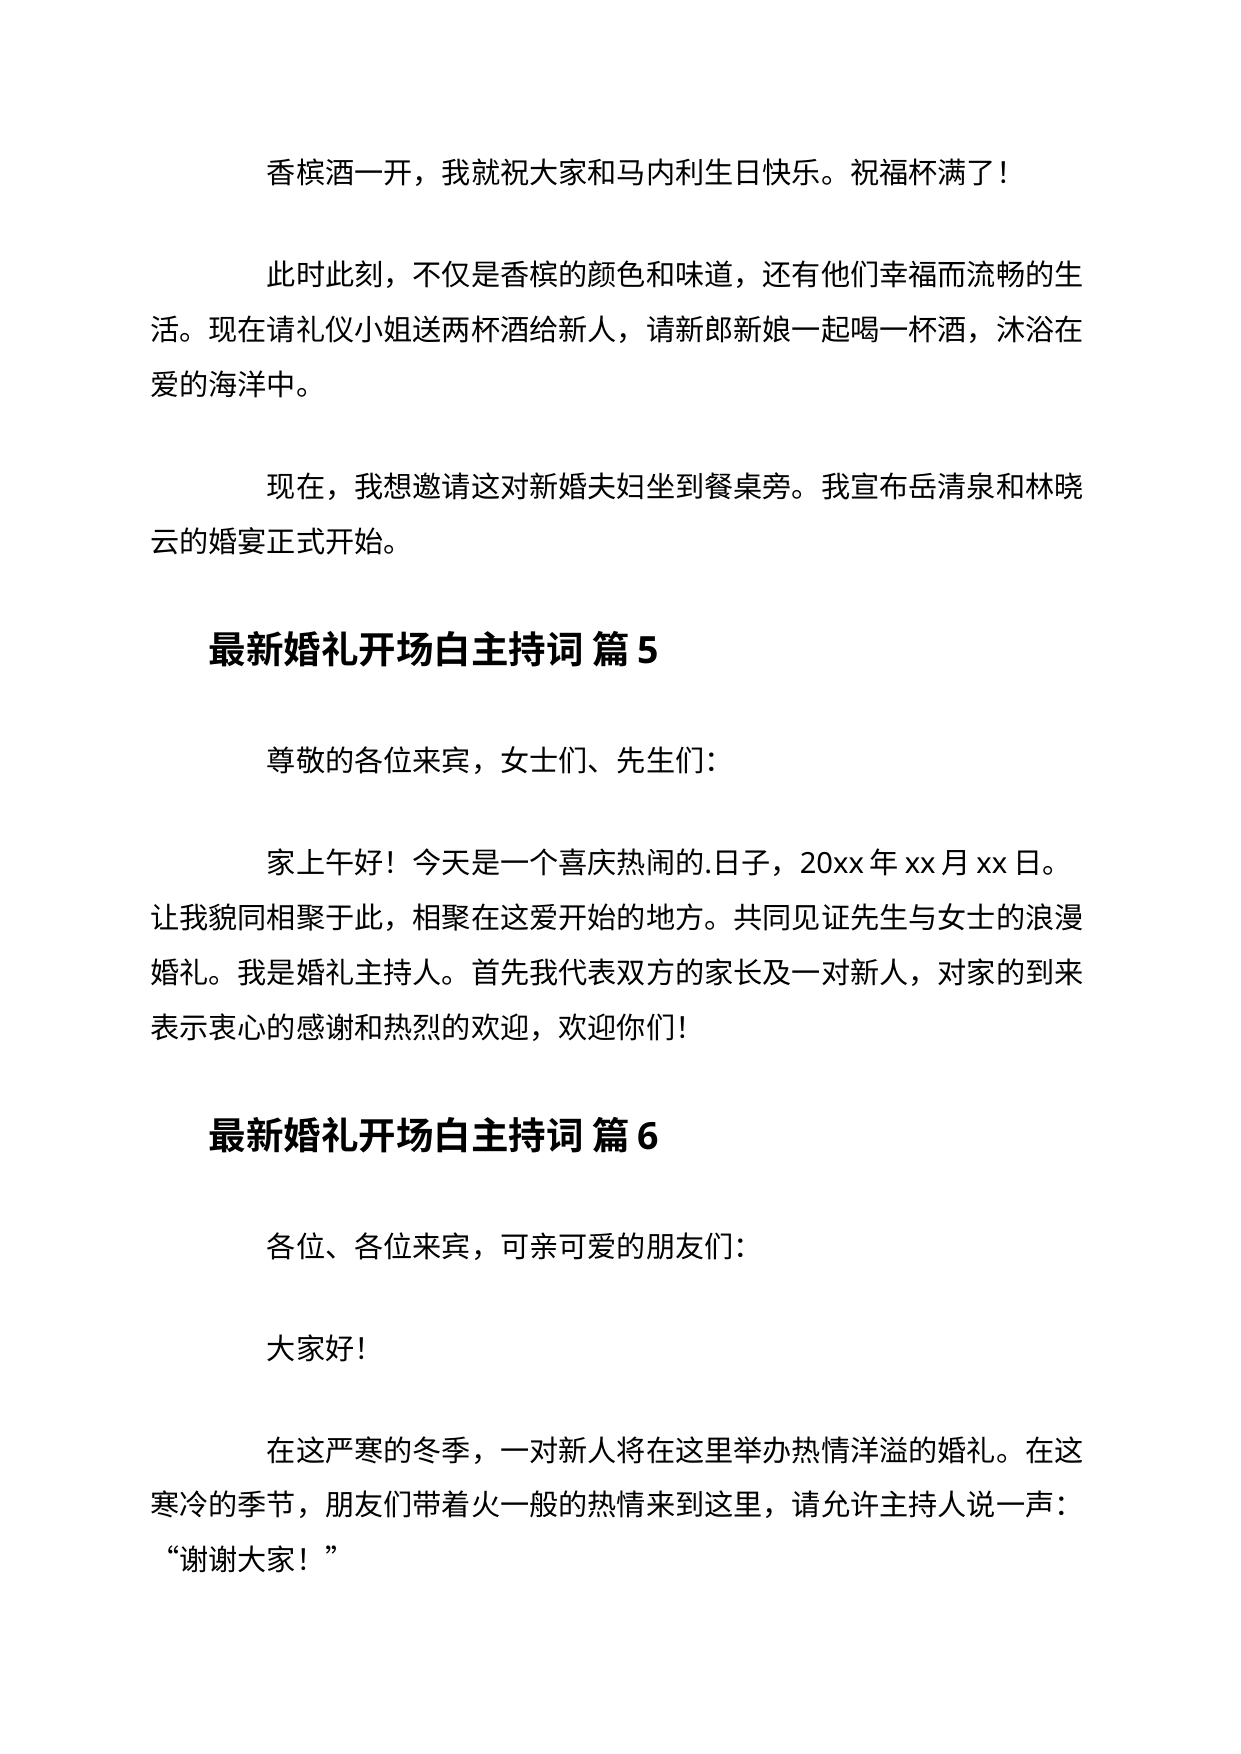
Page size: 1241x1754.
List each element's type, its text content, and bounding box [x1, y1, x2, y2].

text 家上午好！今天是一个喜庆热闹的.日子，20xx年xx月xx日。让我貌同相聚于此，相聚在这爱开始的地方。共同见证先生与女士的浪漫婚礼。我是婚礼主持人。首先我代表双方的家长及一对新人，对家的到来表示衷心的感谢和热烈的欢迎，欢迎你们！ [150, 839, 1090, 1046]
text 各位、各位来宾，可亲可爱的朋友们： [150, 1223, 1090, 1266]
text 在这严寒的冬季，一对新人将在这里举办热情洋溢的婚礼。在这寒冷的季节，朋友们带着火一般的热情来到这里，请允许主持人说一声：“谢谢大家！” [150, 1427, 1090, 1579]
text 香槟酒一开，我就祝大家和马内利生日快乐。祝福杯满了！ [150, 150, 1090, 192]
text 最新婚礼开场白主持词 篇6 [150, 1106, 1090, 1160]
text 最新婚礼开场白主持词 篇5 [150, 620, 1090, 674]
text 此时此刻，不仅是香槟的颜色和味道，还有他们幸福而流畅的生活。现在请礼仪小姐送两杯酒给新人，请新郎新娘一起喝一杯酒，沐浴在爱的海洋中。 [150, 252, 1090, 404]
text 大家好！ [150, 1325, 1090, 1368]
text 尊敬的各位来宾，女士们、先生们： [150, 738, 1090, 780]
text 现在，我想邀请这对新婚夫妇坐到餐桌旁。我宣布岳清泉和林晓云的婚宴正式开始。 [150, 463, 1090, 561]
